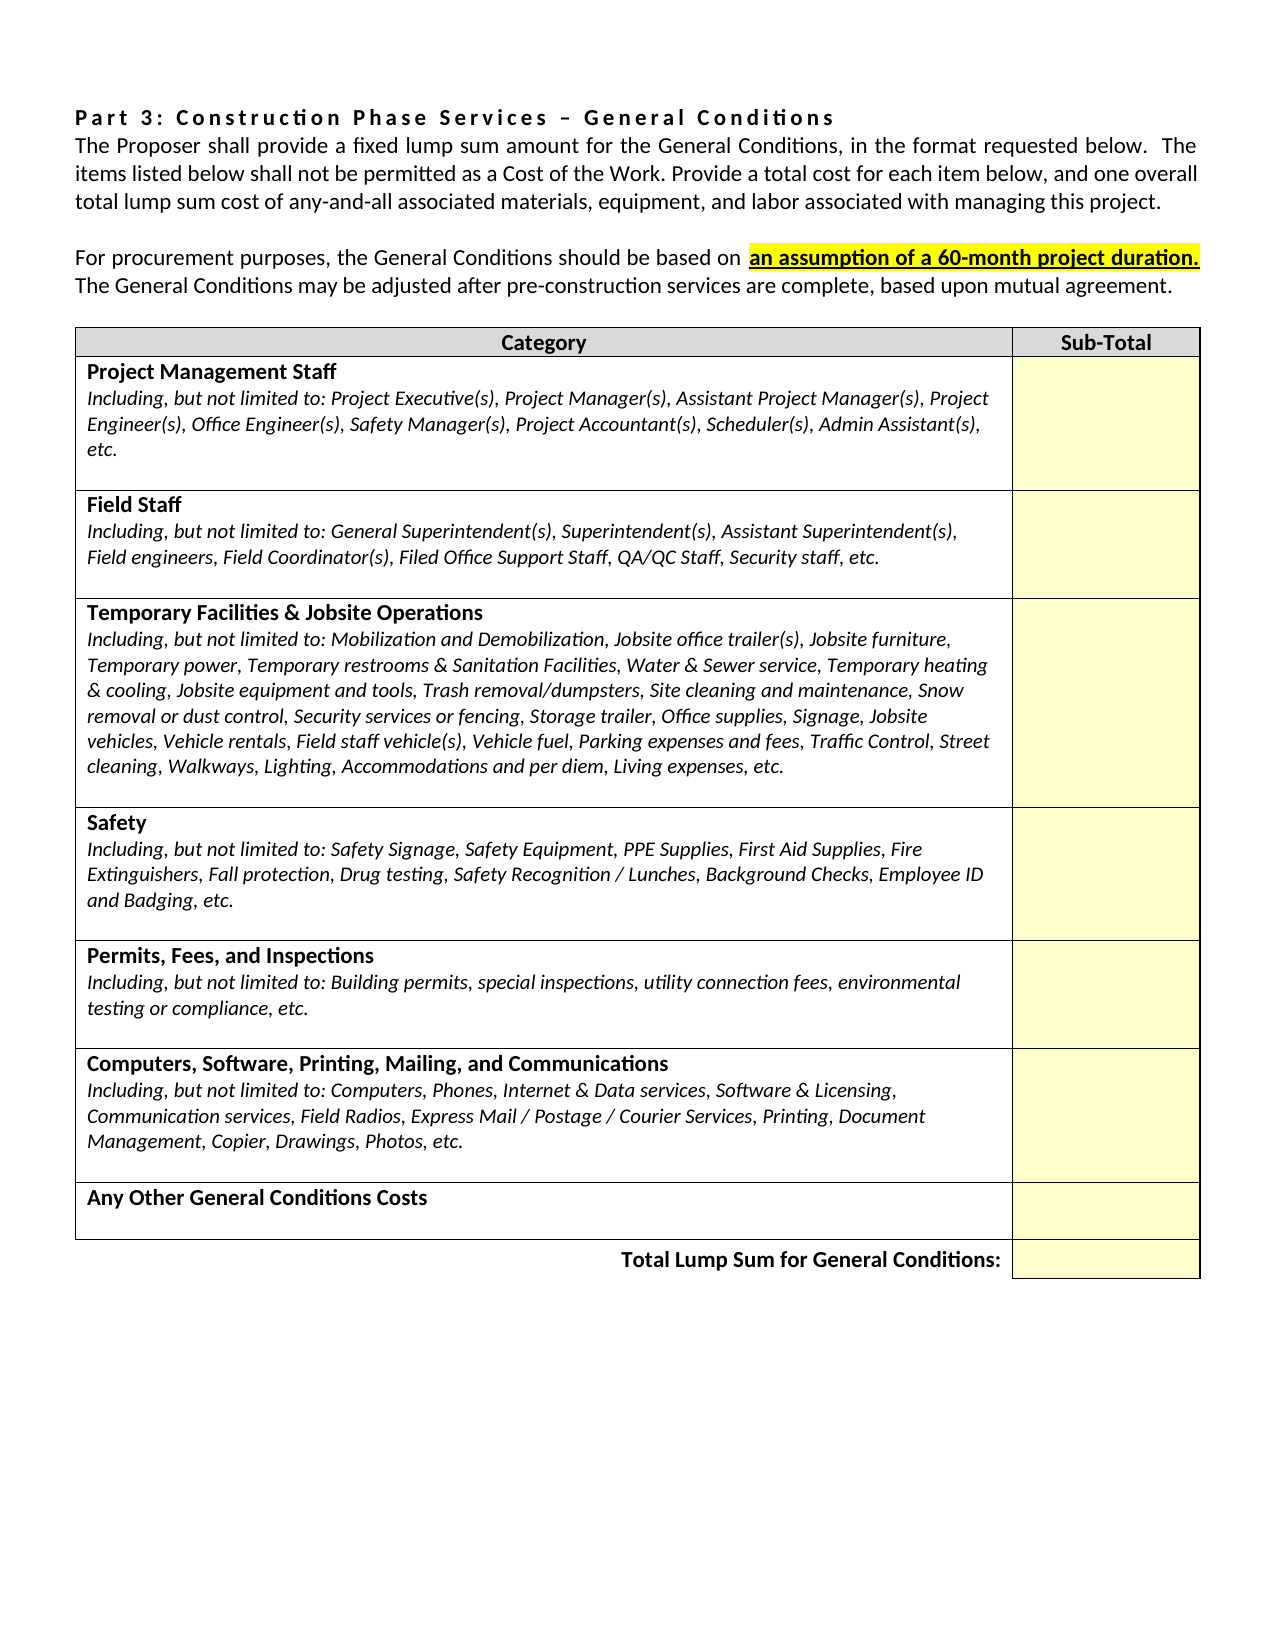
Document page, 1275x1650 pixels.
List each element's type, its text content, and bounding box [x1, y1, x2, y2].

table_cell Permits, Fees, and Inspections Including, but not limited to: Building permits, special inspections, utility connection fees, environmental testing or compliance, etc. [76, 941, 1012, 1048]
text For procurement purposes, the General Conditions should be based on an assumption of a 60-month project duration. The General Conditions may be adjusted after pre-construction services are complete, based upon mutual agreement. [75, 243, 1200, 299]
table_cell [1013, 357, 1199, 489]
table_header Sub-Total [1013, 328, 1199, 356]
text Part 3: Construction Phase Services – General Conditions [75, 103, 1200, 131]
table_cell [1013, 491, 1199, 597]
table_cell Total Lump Sum for General Conditions: [76, 1240, 1012, 1278]
table_cell Project Management Staff Including, but not limited to: Project Executive(s), Project Manager(s), Assistant Project Manager(s), Project Engineer(s), Office Engineer(s), Safety Manager(s), Project Accountant(s), Scheduler(s), Admin Assistant(s), etc. [76, 357, 1012, 489]
table_cell [1013, 1049, 1199, 1182]
table_cell Temporary Facilities & Jobsite Operations Including, but not limited to: Mobilization and Demobilization, Jobsite office trailer(s), Jobsite furniture, Temporary power, Temporary restrooms & Sanitation Facilities, Water & Sewer service, Temporary heating & cooling, Jobsite equipment and tools, Trash removal/dumpsters, Site cleaning and maintenance, Snow removal or dust control, Security services or fencing, Storage trailer, Office supplies, Signage, Jobsite vehicles, Vehicle rentals, Field staff vehicle(s), Vehicle fuel, Parking expenses and fees, Traffic Control, Street cleaning, Walkways, Lighting, Accommodations and per diem, Living expenses, etc. [76, 599, 1012, 807]
table_cell [1013, 808, 1199, 940]
text The Proposer shall provide a fixed lump sum amount for the General Conditions, in the format requested below. The items listed below shall not be permitted as a Cost of the Work. Provide a total cost for each item below, and one overall total lump sum cost of any-and-all associated materials, equipment, and labor associated with managing this project. [75, 131, 1200, 215]
table_cell Any Other General Conditions Costs [76, 1183, 1012, 1239]
table_cell Field Staff Including, but not limited to: General Superintendent(s), Superintendent(s), Assistant Superintendent(s), Field engineers, Field Coordinator(s), Filed Office Support Staff, QA/QC Staff, Security staff, etc. [76, 491, 1012, 597]
table_cell Safety Including, but not limited to: Safety Signage, Safety Equipment, PPE Supplies, First Aid Supplies, Fire Extinguishers, Fall protection, Drug testing, Safety Recognition / Lunches, Background Checks, Employee ID and Badging, etc. [76, 808, 1012, 940]
table_cell [1013, 1183, 1199, 1239]
table_header Category [76, 328, 1012, 356]
table_cell [1013, 599, 1199, 807]
table_cell Computers, Software, Printing, Mailing, and Communications Including, but not limited to: Computers, Phones, Internet & Data services, Software & Licensing, Communication services, Field Radios, Express Mail / Postage / Courier Services, Printing, Document Management, Copier, Drawings, Photos, etc. [76, 1049, 1012, 1182]
table_cell [1013, 941, 1199, 1048]
table_cell [1013, 1240, 1199, 1278]
